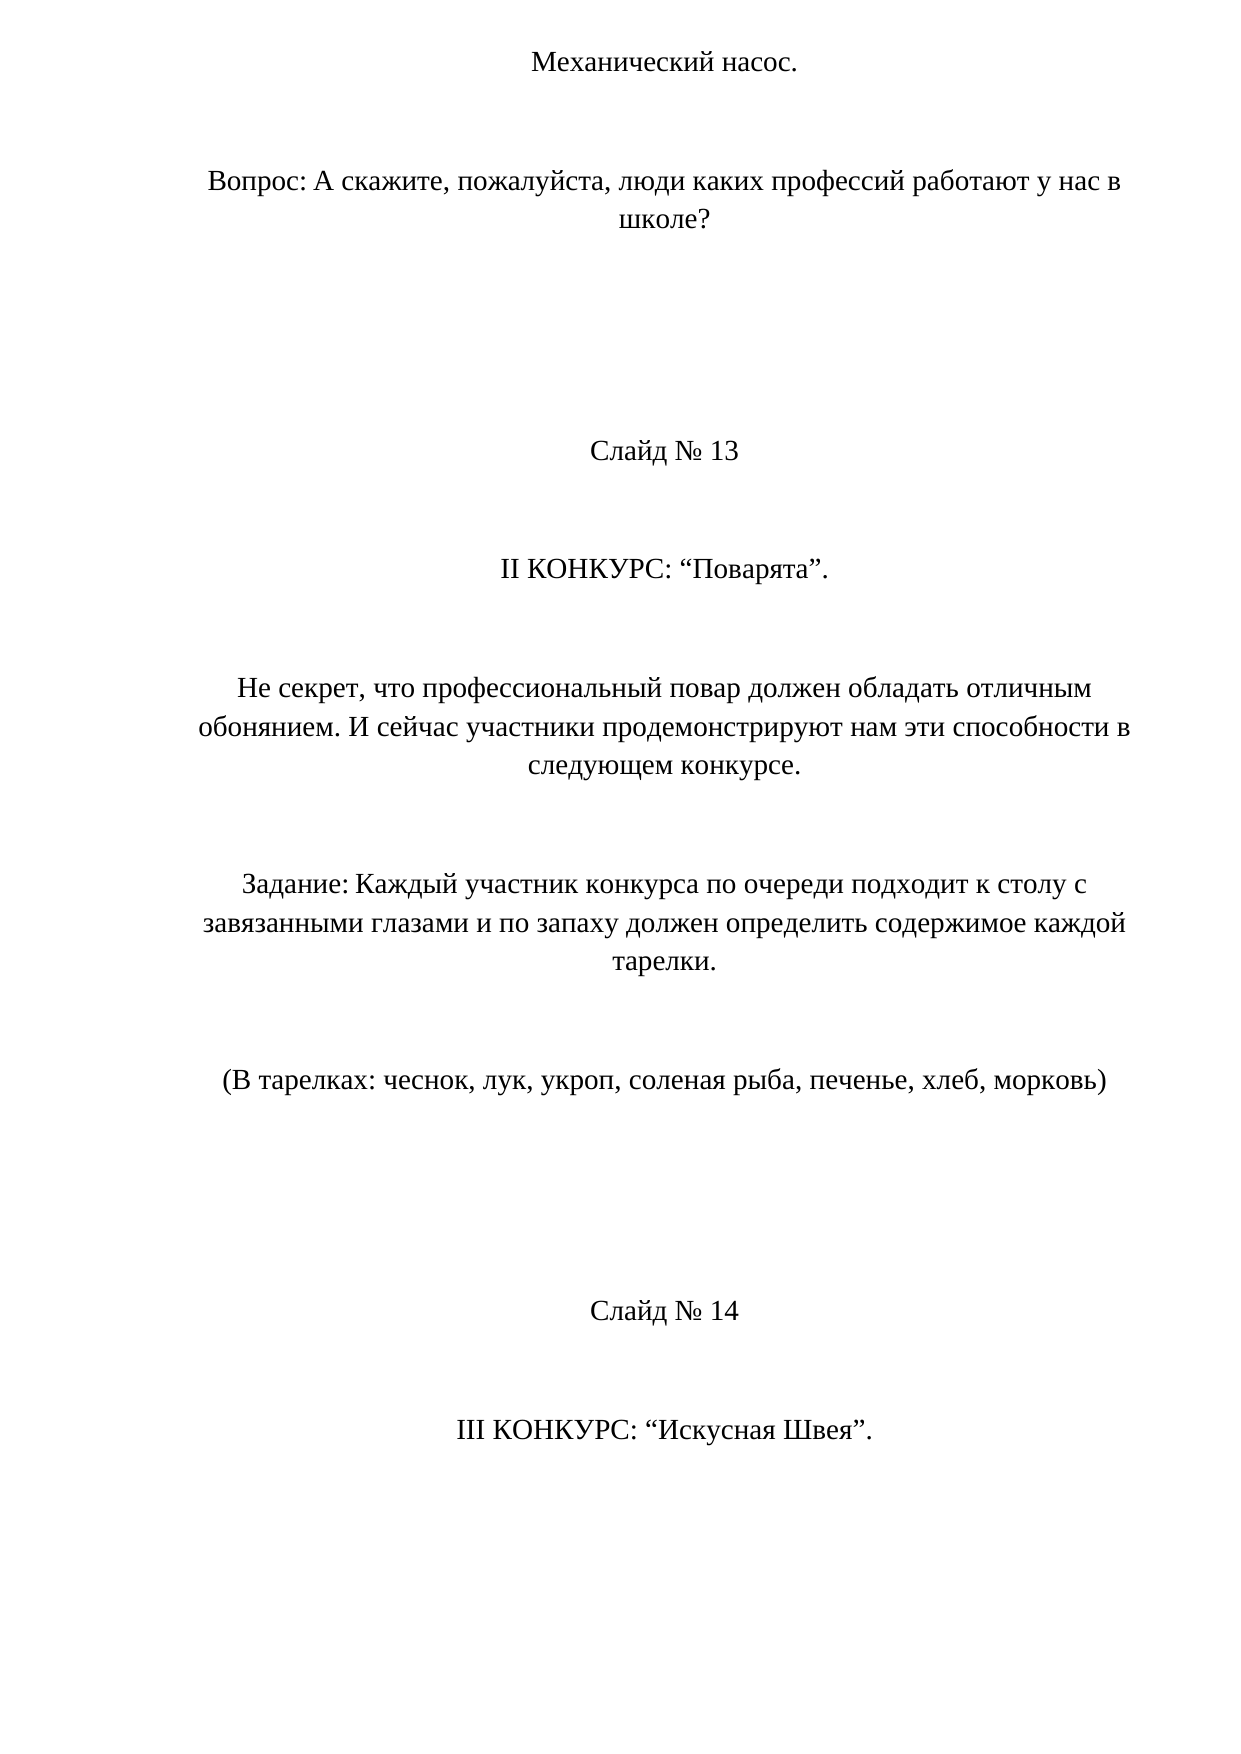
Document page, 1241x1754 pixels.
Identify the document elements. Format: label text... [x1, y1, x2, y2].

text Механический насос. [177, 44, 1152, 78]
text Не секрет, что профессиональный повар должен обладать отличным обонянием. И сейчас участники продемонстрируют нам эти способности в следующем конкурсе. [177, 670, 1152, 781]
text (В тарелках: чеснок, лук, укроп, соленая рыба, печенье, хлеб, морковь) [177, 1062, 1152, 1096]
text Задание: Каждый участник конкурса по очереди подходит к столу с завязанными глазами и по запаху должен определить содержимое каждой тарелки. [177, 866, 1152, 977]
text II КОНКУРС: “Поварята”. [177, 552, 1152, 585]
text III КОНКУРС: “Искусная Швея”. [177, 1412, 1152, 1445]
text Слайд № 13 [177, 433, 1152, 466]
text Вопрос: А скажите, пожалуйста, люди каких профессий работают у нас в школе? [177, 163, 1152, 235]
text Слайд № 14 [177, 1293, 1152, 1327]
